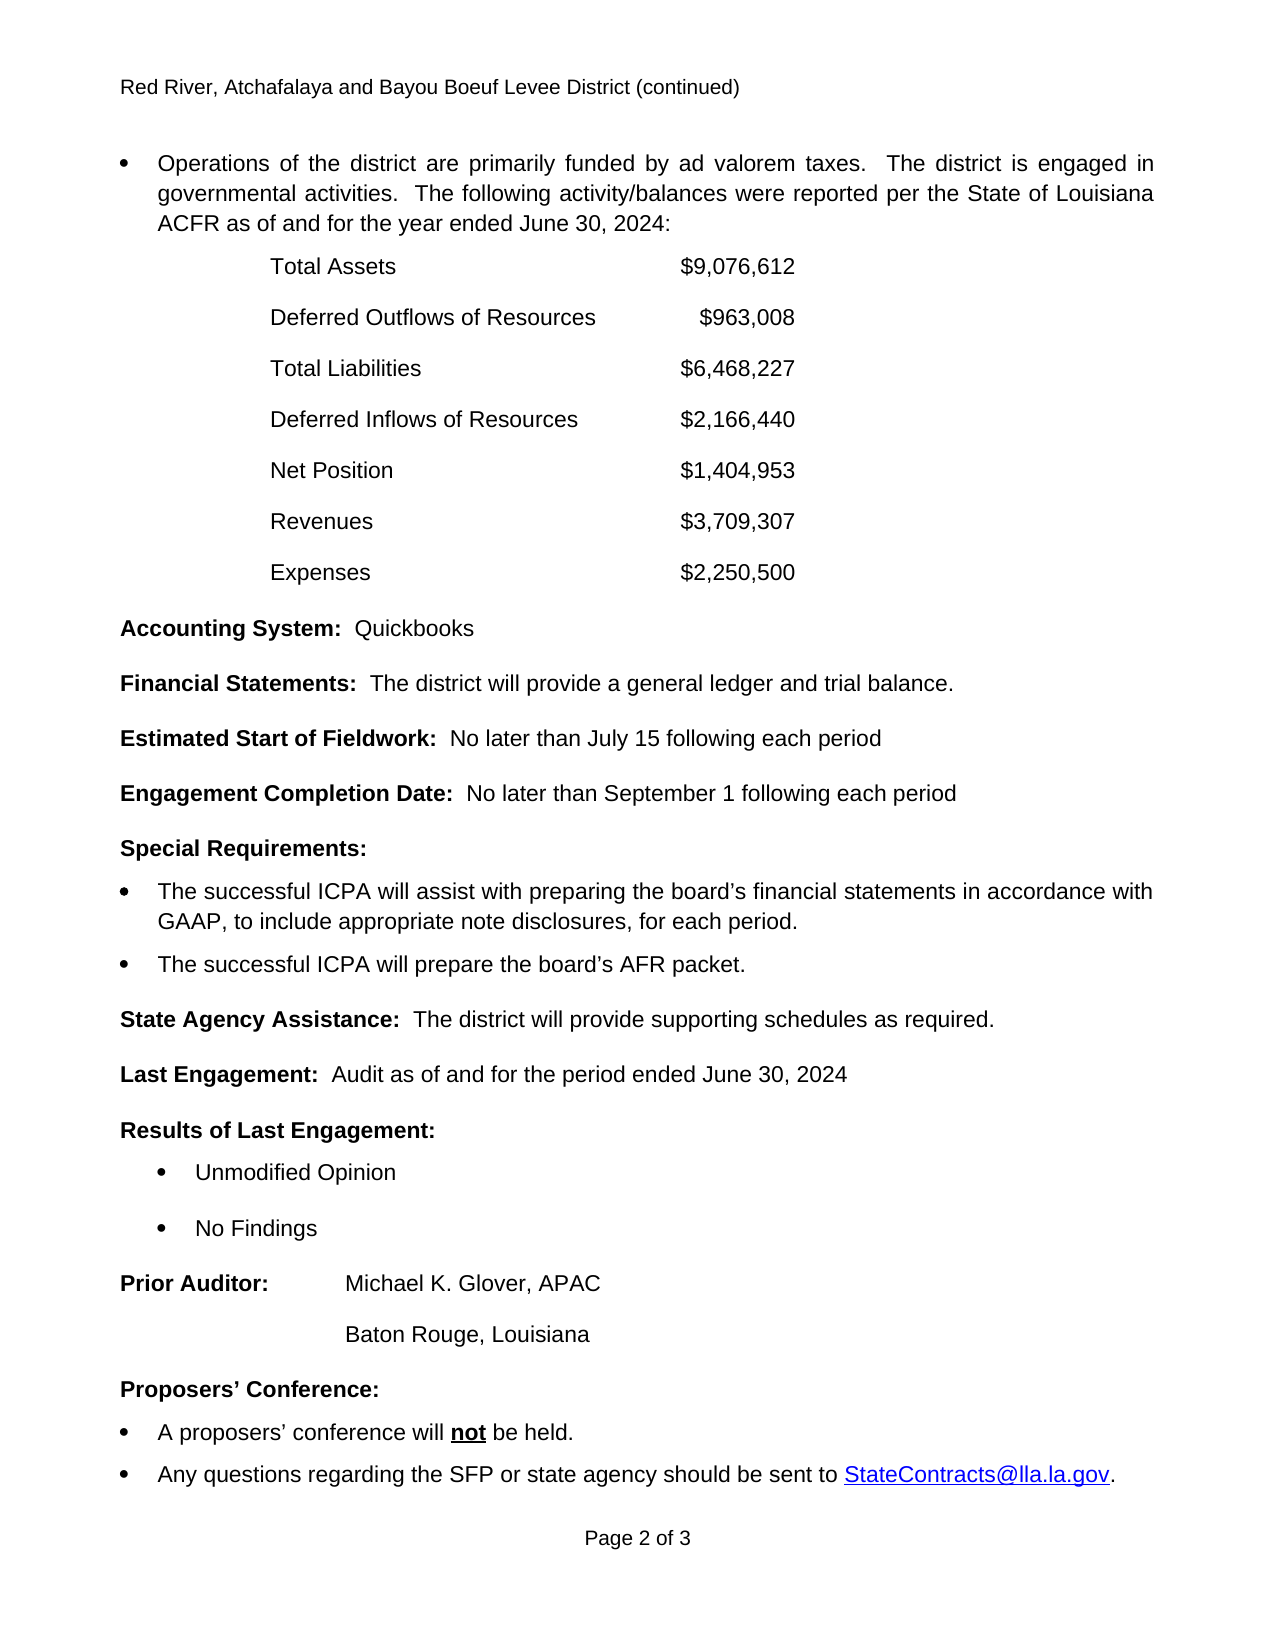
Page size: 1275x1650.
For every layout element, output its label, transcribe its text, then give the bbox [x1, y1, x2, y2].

text Deferred Inflows of Resources $2,166,440 [270, 406, 1155, 433]
list Operations of the district are primarily funded by ad valorem taxes. The district is engaged in governmental activities. The following activity/balances were reported per the State of Louisiana ACFR as of and for the year ended June 30, 2024: [120, 150, 1155, 237]
text Net Position $1,404,953 [270, 457, 1155, 484]
text Prior Auditor: Michael K. Glover, APAC [120, 1270, 1155, 1296]
text Accounting System: Quickbooks [120, 614, 1155, 641]
text Estimated Start of Fieldwork: No later than July 15 following each period [120, 725, 1155, 751]
text Baton Rouge, Louisiana [270, 1321, 1155, 1347]
list No Findings [157, 1214, 1155, 1241]
list A proposers’ conference will not be held. [120, 1419, 1155, 1445]
text Special Requirements: [120, 835, 1155, 862]
text Total Assets $9,076,612 [270, 253, 1155, 279]
list The successful ICPA will prepare the board’s AFR packet. [120, 951, 1155, 977]
text Total Liabilities $6,468,227 [270, 355, 1155, 382]
text Deferred Outflows of Resources $963,008 [270, 304, 1155, 331]
text Proposers’ Conference: [120, 1376, 1155, 1402]
text Financial Statements: The district will provide a general ledger and trial balance. [120, 670, 1155, 696]
text State Agency Assistance: The district will provide supporting schedules as required. [120, 1006, 1155, 1033]
text Revenues $3,709,307 [270, 508, 1155, 535]
text Last Engagement: Audit as of and for the period ended June 30, 2024 [120, 1061, 1155, 1088]
text Expenses $2,250,500 [270, 559, 1155, 586]
list Any questions regarding the SFP or state agency should be sent to StateContracts@lla.la.gov. [120, 1461, 1155, 1488]
text Engagement Completion Date: No later than September 1 following each period [120, 780, 1155, 807]
list Unmodified Opinion [157, 1159, 1155, 1186]
list The successful ICPA will assist with preparing the board’s financial statements in accordance with GAAP, to include appropriate note disclosures, for each period. [120, 878, 1155, 935]
text Results of Last Engagement: [120, 1117, 1155, 1143]
